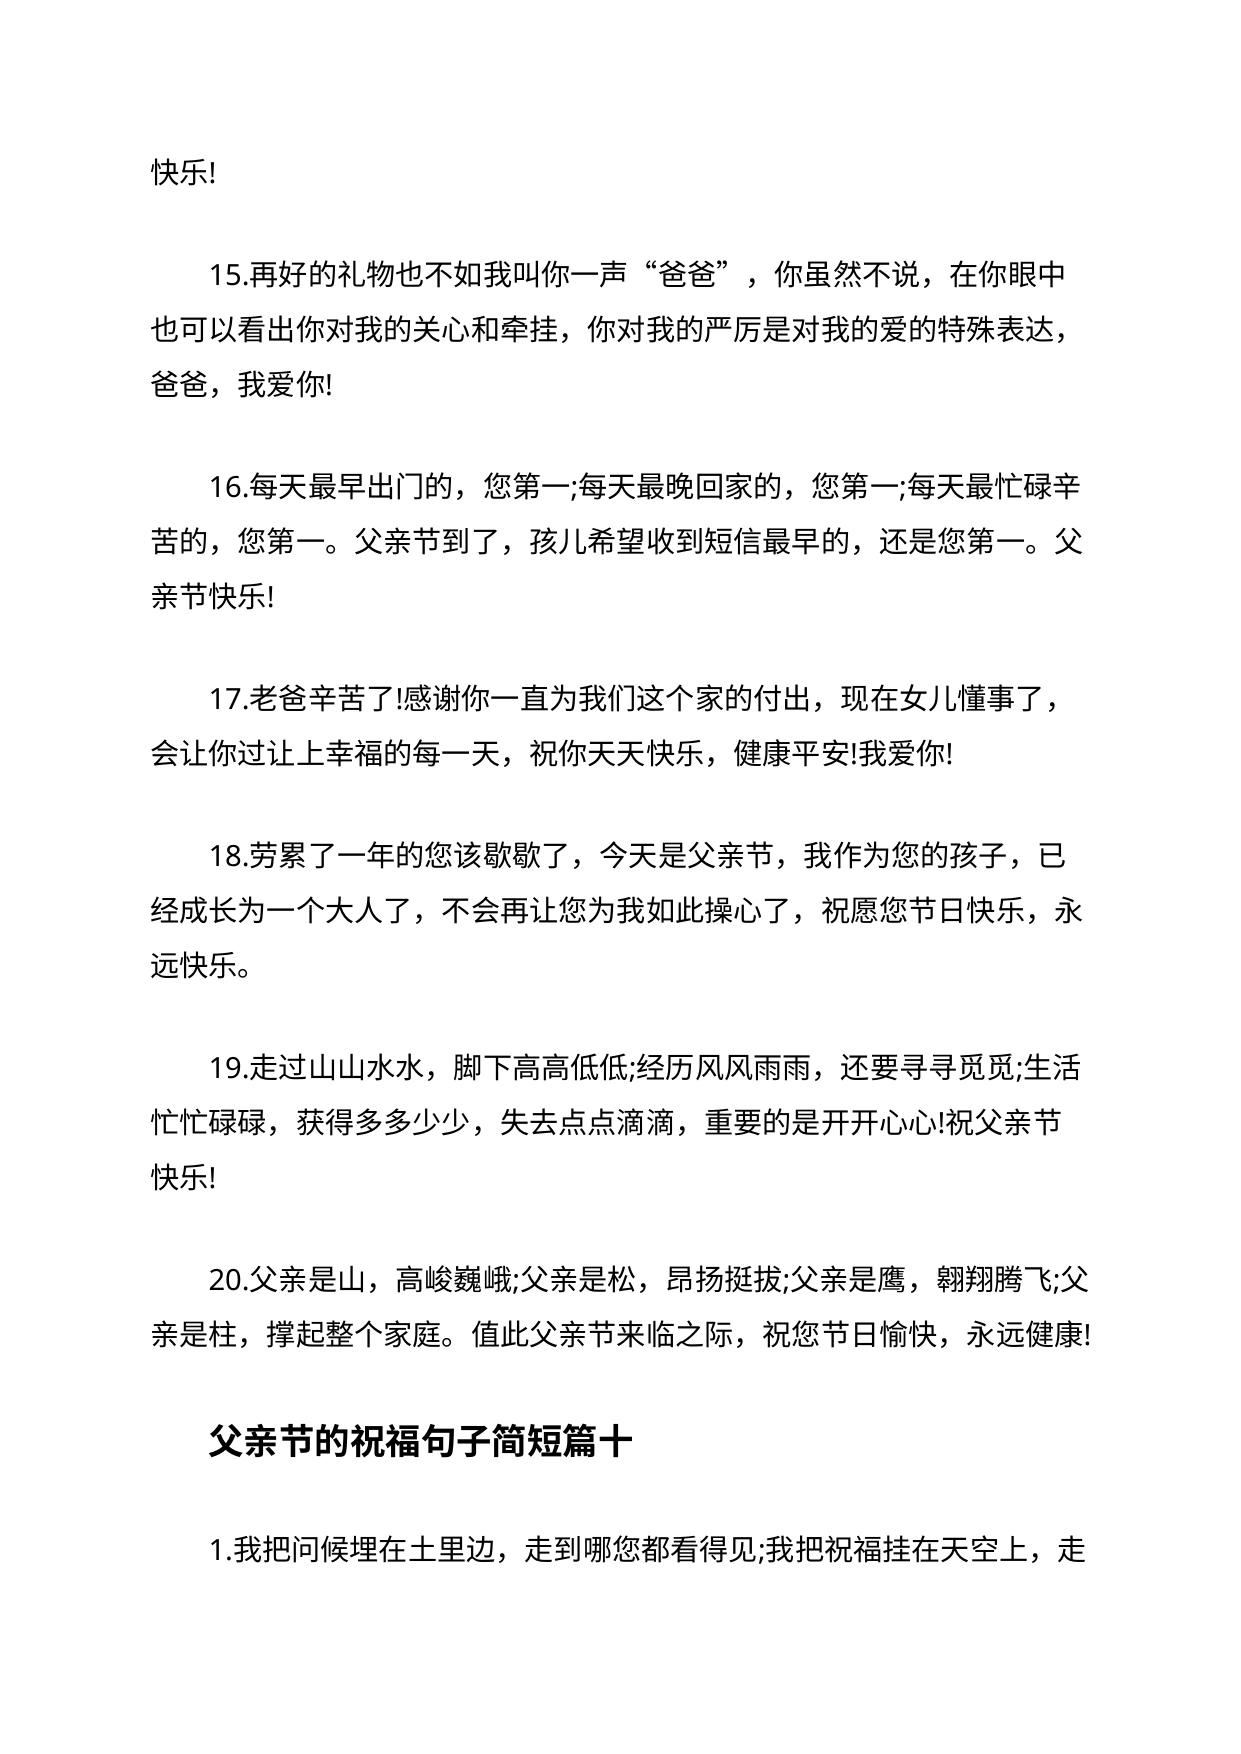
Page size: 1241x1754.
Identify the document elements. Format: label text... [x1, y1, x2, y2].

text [150, 1527, 1090, 1569]
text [150, 150, 1090, 192]
text 19.走过山山水水，脚下高高低低;经历风风雨雨，还要寻寻觅觅;生活忙忙碌碌，获得多多少少，失去点点滴滴，重要的是开开心心!祝父亲节快乐! [150, 1044, 1090, 1197]
text 18.劳累了一年的您该歇歇了，今天是父亲节，我作为您的孩子，已经成长为一个大人了，不会再让您为我如此操心了，祝愿您节日快乐，永远快乐。 [150, 833, 1090, 985]
text 16.每天最早出门的，您第一;每天最晚回家的，您第一;每天最忙碌辛苦的，您第一。父亲节到了，孩儿希望收到短信最早的，还是您第一。父亲节快乐! [150, 464, 1090, 616]
text 15.再好的礼物也不如我叫你一声“爸爸”，你虽然不说，在你眼中也可以看出你对我的关心和牵挂，你对我的严厉是对我的爱的特殊表达，爸爸，我爱你! [150, 252, 1090, 404]
text 20.父亲是山，高峻巍峨;父亲是松，昂扬挺拔;父亲是鹰，翱翔腾飞;父亲是柱，撑起整个家庭。值此父亲节来临之际，祝您节日愉快，永远健康! [150, 1256, 1090, 1354]
text 父亲节的祝福句子简短篇十 [150, 1413, 1090, 1464]
text 17.老爸辛苦了!感谢你一直为我们这个家的付出，现在女儿懂事了，会让你过让上幸福的每一天，祝你天天快乐，健康平安!我爱你! [150, 676, 1090, 773]
